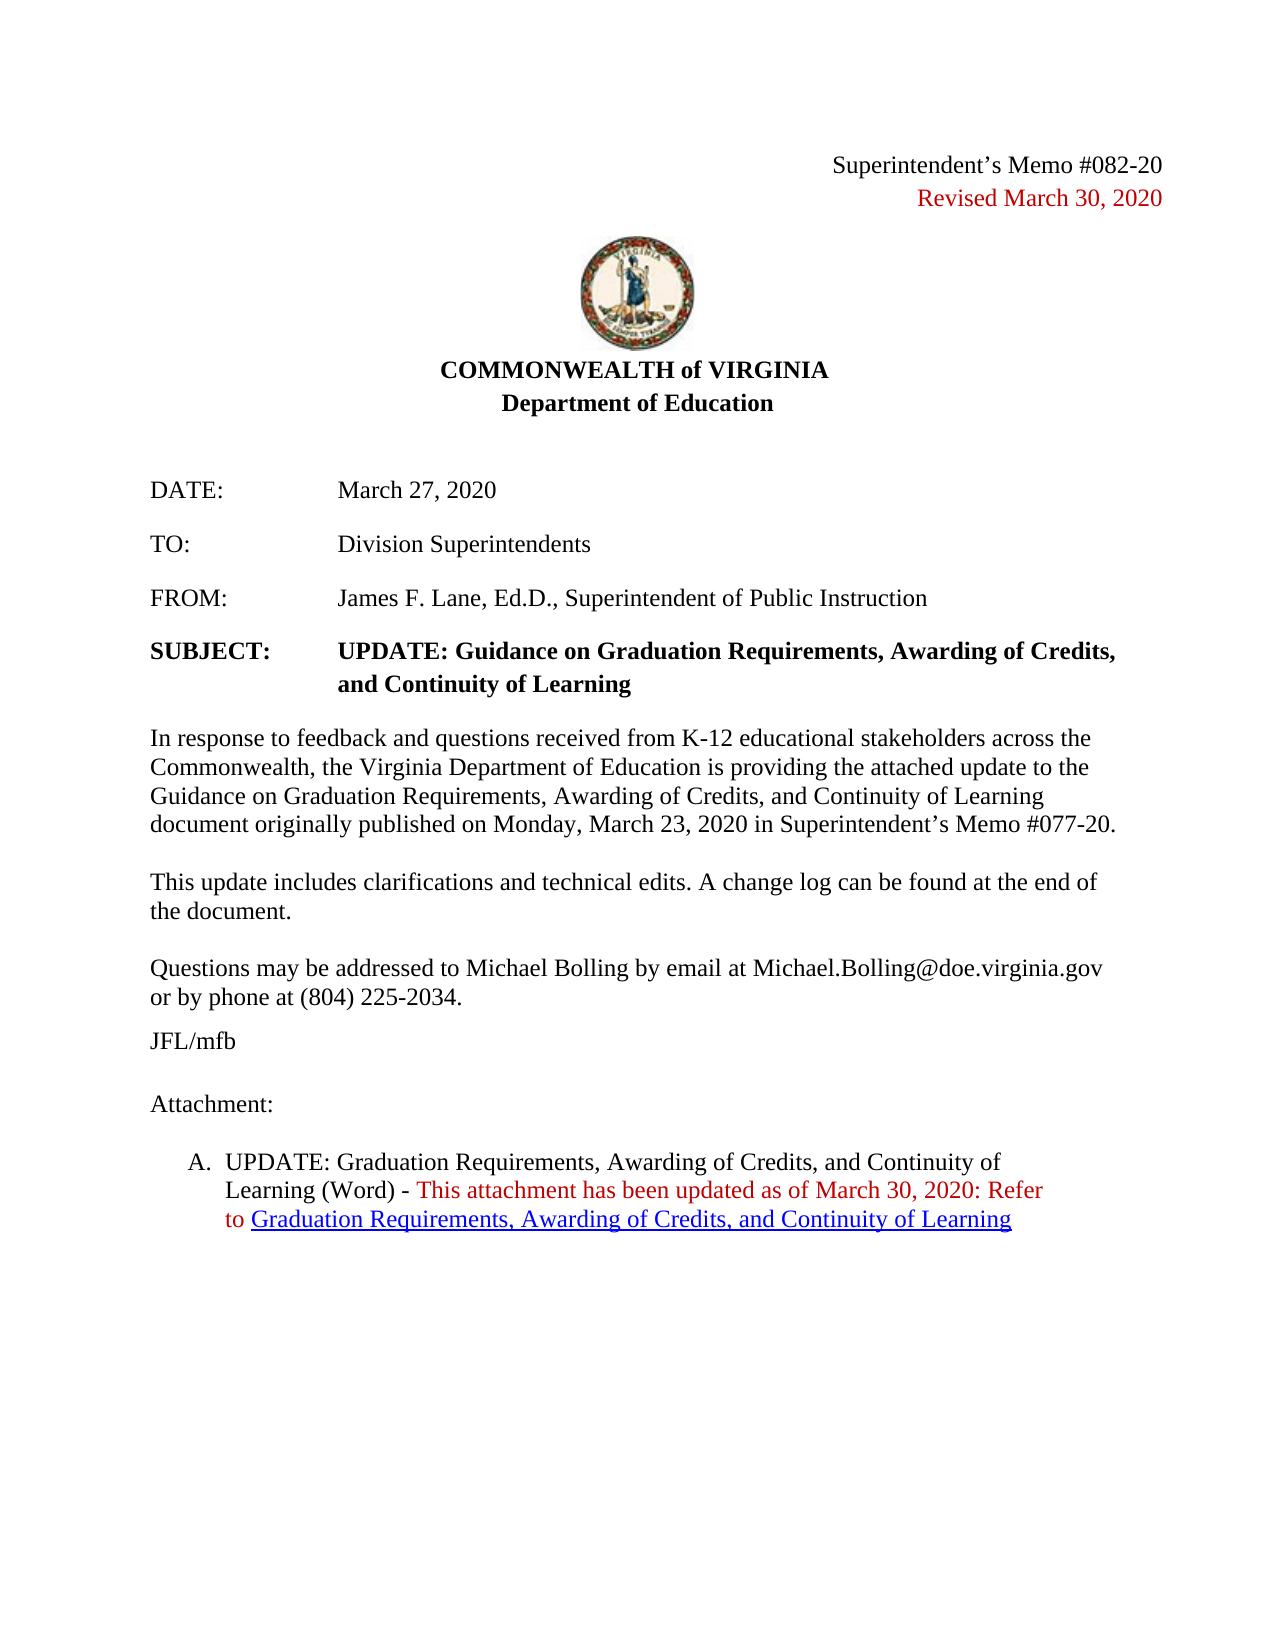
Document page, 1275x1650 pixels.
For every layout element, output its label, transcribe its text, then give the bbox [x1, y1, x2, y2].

text Questions may be addressed to Michael Bolling by email at Michael.Bolling@doe.virginia.gov or by phone at (804) 225-2034. [150, 953, 1125, 1011]
text FROM: James F. Lane, Ed.D., Superintendent of Public Instruction [150, 583, 1125, 611]
text In response to feedback and questions received from K-12 educational stakeholders across the Commonwealth, the Virginia Department of Education is providing the attached update to the Guidance on Graduation Requirements, Awarding of Credits, and Continuity of Learning document originally published on Monday, March 23, 2020 in Superintendent’s Memo #077-20. [150, 723, 1125, 838]
text Attachment: [150, 1089, 1125, 1117]
subtitle Superintendent’s Memo #082-20 Revised March 30, 2020 [150, 150, 1162, 212]
text DATE: March 27, 2020 [150, 475, 1125, 504]
text TO: Division Superintendents [150, 529, 1125, 557]
text JFL/mfb [150, 1026, 1125, 1055]
text COMMONWEALTH of VIRGINIA Department of Education [150, 237, 1125, 450]
subtitle SUBJECT: UPDATE: Guidance on Graduation Requirements, Awarding of Credits, and Continuity of Learning [150, 636, 1125, 698]
text This update includes clarifications and technical edits. A change log can be found at the end of the document. [150, 867, 1125, 924]
picture [580, 236, 695, 351]
list UPDATE: Graduation Requirements, Awarding of Credits, and Continuity of Learning (Word) - This attachment has been updated as of March 30, 2020: Refer to Graduation Requirements, Awarding of Credits, and Continuity of Learning [187, 1147, 1050, 1233]
